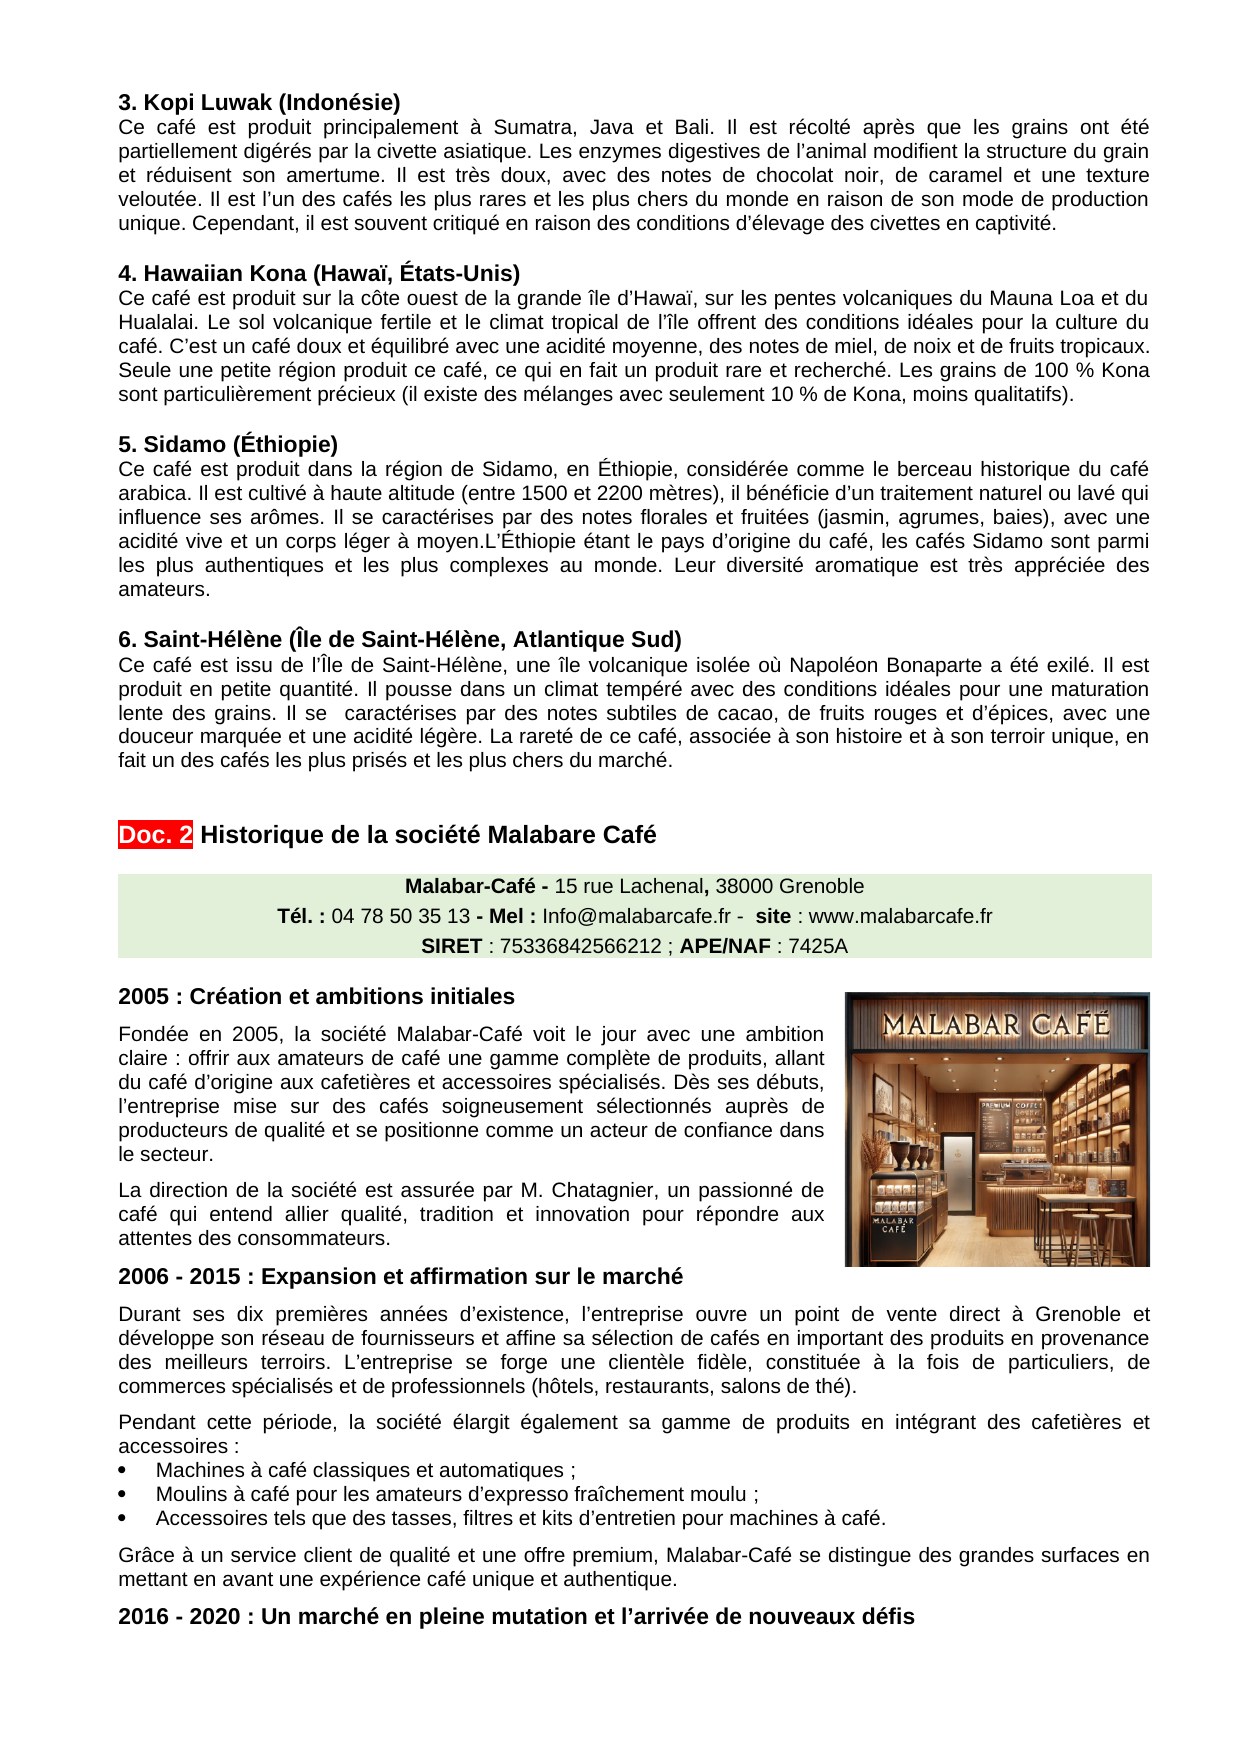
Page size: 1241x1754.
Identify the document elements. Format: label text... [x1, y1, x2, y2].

text Pendant cette période, la société élargit également sa gamme de produits en intégrant des cafetières et accessoires : [118, 1410, 1152, 1458]
text La direction de la société est assurée par M. Chatagnier, un passionné de café qui entend allier qualité, tradition et innovation pour répondre aux attentes des consommateurs. [118, 1178, 844, 1250]
list Moulins à café pour les amateurs d’expresso fraîchement moulu ; [118, 1482, 1152, 1506]
text 6. Saint-Hélène (Île de Saint-Hélène, Atlantique Sud) [118, 626, 298, 652]
text Doc. 2 Historique de la société Malabare Café [193, 820, 1152, 849]
text Ce café est produit dans la région de Sidamo, en Éthiopie, considérée comme le berceau historique du café arabica. Il est cultivé à haute altitude (entre 1500 et 2200 mètres), il bénéficie d’un traitement naturel ou lavé qui influence ses arômes. Il se caractérises par des notes florales et fruitées (jasmin, agrumes, baies), avec une acidité vive et un corps léger à moyen.L’Éthiopie étant le pays d’origine du café, les cafés Sidamo sont parmi les plus authentiques et les plus complexes au monde. Leur diversité aromatique est très appréciée des amateurs. [118, 457, 1152, 601]
text 5. Sidamo (Éthiopie) [118, 431, 1152, 457]
text Ce café est issu de l’Île de Saint-Hélène, une île volcanique isolée où Napoléon Bonaparte a été exilé. Il est produit en petite quantité. Il pousse dans un climat tempéré avec des conditions idéales pour une maturation lente des grains. Il se caractérises par des notes subtiles de cacao, de fruits rouges et d’épices, avec une douceur marquée et une acidité légère. La rareté de ce café, associée à son histoire et à son terroir unique, en fait un des cafés les plus prisés et les plus chers du marché. [118, 652, 1152, 772]
text Fondée en 2005, la société Malabar-Café voit le jour avec une ambition claire : offrir aux amateurs de café une gamme complète de produits, allant du café d’origine aux cafetières et accessoires spécialisés. Dès ses débuts, l’entreprise mise sur des cafés soigneusement sélectionnés auprès de producteurs de qualité et se positionne comme un acteur de confiance dans le secteur. [118, 1022, 844, 1166]
text 2016 - 2020 : Un marché en pleine mutation et l’arrivée de nouveaux défis [118, 1603, 1152, 1629]
text Grâce à un service client de qualité et une offre premium, Malabar-Café se distingue des grandes surfaces en mettant en avant une expérience café unique et authentique. [118, 1542, 1152, 1590]
text 2005 : Création et ambitions initiales [118, 983, 1152, 1009]
text Ce café est produit principalement à Sumatra, Java et Bali. Il est récolté après que les grains ont été partiellement digérés par la civette asiatique. Les enzymes digestives de l’animal modifient la structure du grain et réduisent son amertume. Il est très doux, avec des notes de chocolat noir, de caramel et une texture veloutée. Il est l’un des cafés les plus rares et les plus chers du monde en raison de son mode de production unique. Cependant, il est souvent critiqué en raison des conditions d’élevage des civettes en captivité. [118, 115, 1152, 235]
list Machines à café classiques et automatiques ; [118, 1458, 1152, 1482]
text 4. Hawaiian Kona (Hawaï, États-Unis) [118, 260, 1152, 286]
text 6. Saint-Hélène (Île de Saint-Hélène, Atlantique Sud) [292, 626, 1152, 652]
text 2006 - 2015 : Expansion et affirmation sur le marché [118, 1263, 1152, 1289]
picture [844, 992, 1150, 1267]
text Tél. : 04 78 50 35 13 - Mel : Info@malabarcafe.fr - site : www.malabarcafe.fr [118, 904, 1152, 928]
list Accessoires tels que des tasses, filtres et kits d’entretien pour machines à café. [118, 1506, 1152, 1530]
text 3. Kopi Luwak (Indonésie) [118, 89, 1152, 115]
text Malabar-Café - 15 rue Lachenal, 38000 Grenoble [118, 874, 1152, 898]
text SIRET : 75336842566212 ; APE/NAF : 7425A [118, 934, 1152, 958]
text Ce café est produit sur la côte ouest de la grande île d’Hawaï, sur les pentes volcaniques du Mauna Loa et du Hualalai. Le sol volcanique fertile et le climat tropical de l’île offrent des conditions idéales pour la culture du café. C’est un café doux et équilibré avec une acidité moyenne, des notes de miel, de noix et de fruits tropicaux. Seule une petite région produit ce café, ce qui en fait un produit rare et recherché. Les grains de 100 % Kona sont particulièrement précieux (il existe des mélanges avec seulement 10 % de Kona, moins qualitatifs). [118, 286, 1152, 406]
text Durant ses dix premières années d’existence, l’entreprise ouvre un point de vente direct à Grenoble et développe son réseau de fournisseurs et affine sa sélection de cafés en important des produits en provenance des meilleurs terroirs. L’entreprise se forge une clientèle fidèle, constituée à la fois de particuliers, de commerces spécialisés et de professionnels (hôtels, restaurants, salons de thé). [118, 1302, 1152, 1397]
